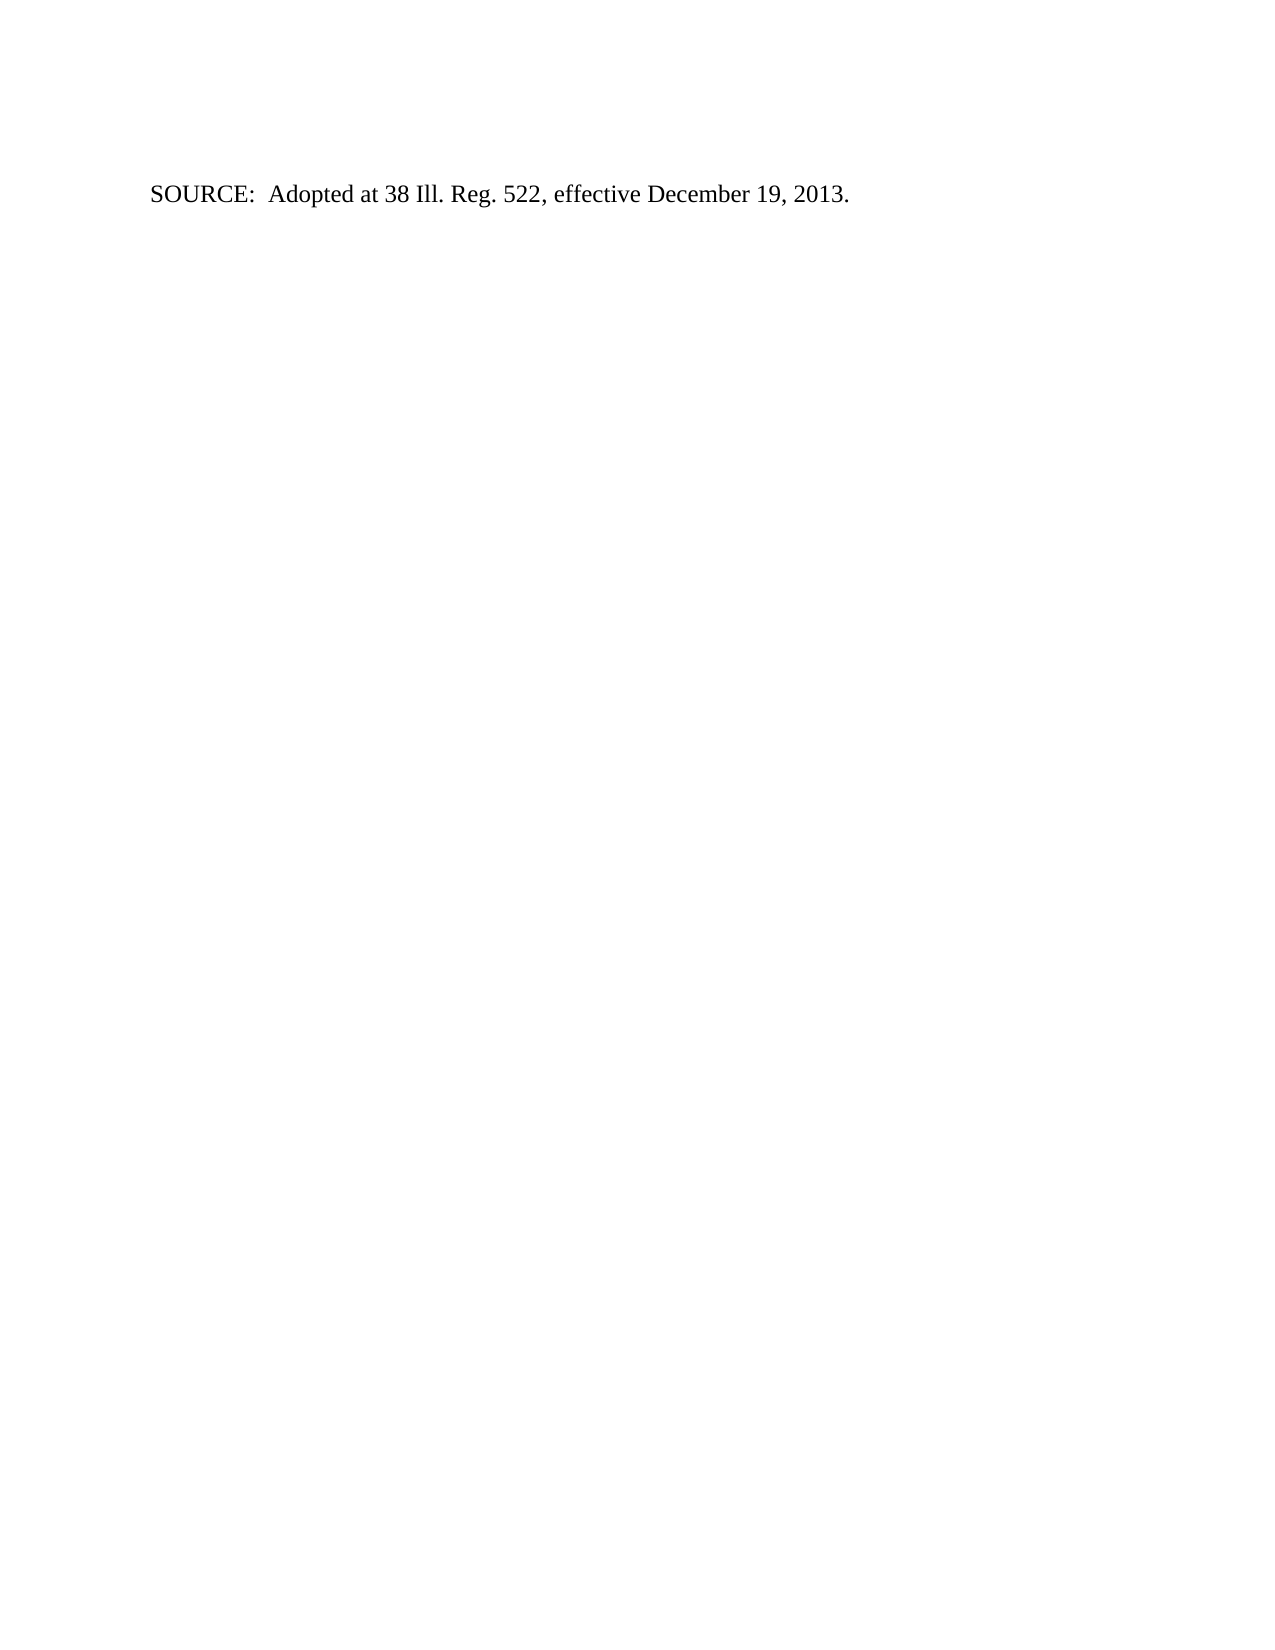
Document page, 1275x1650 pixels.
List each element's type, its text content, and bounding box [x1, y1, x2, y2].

text SOURCE: Adopted at 38 Ill. Reg. 522, effective December 19, 2013. [150, 179, 1125, 207]
